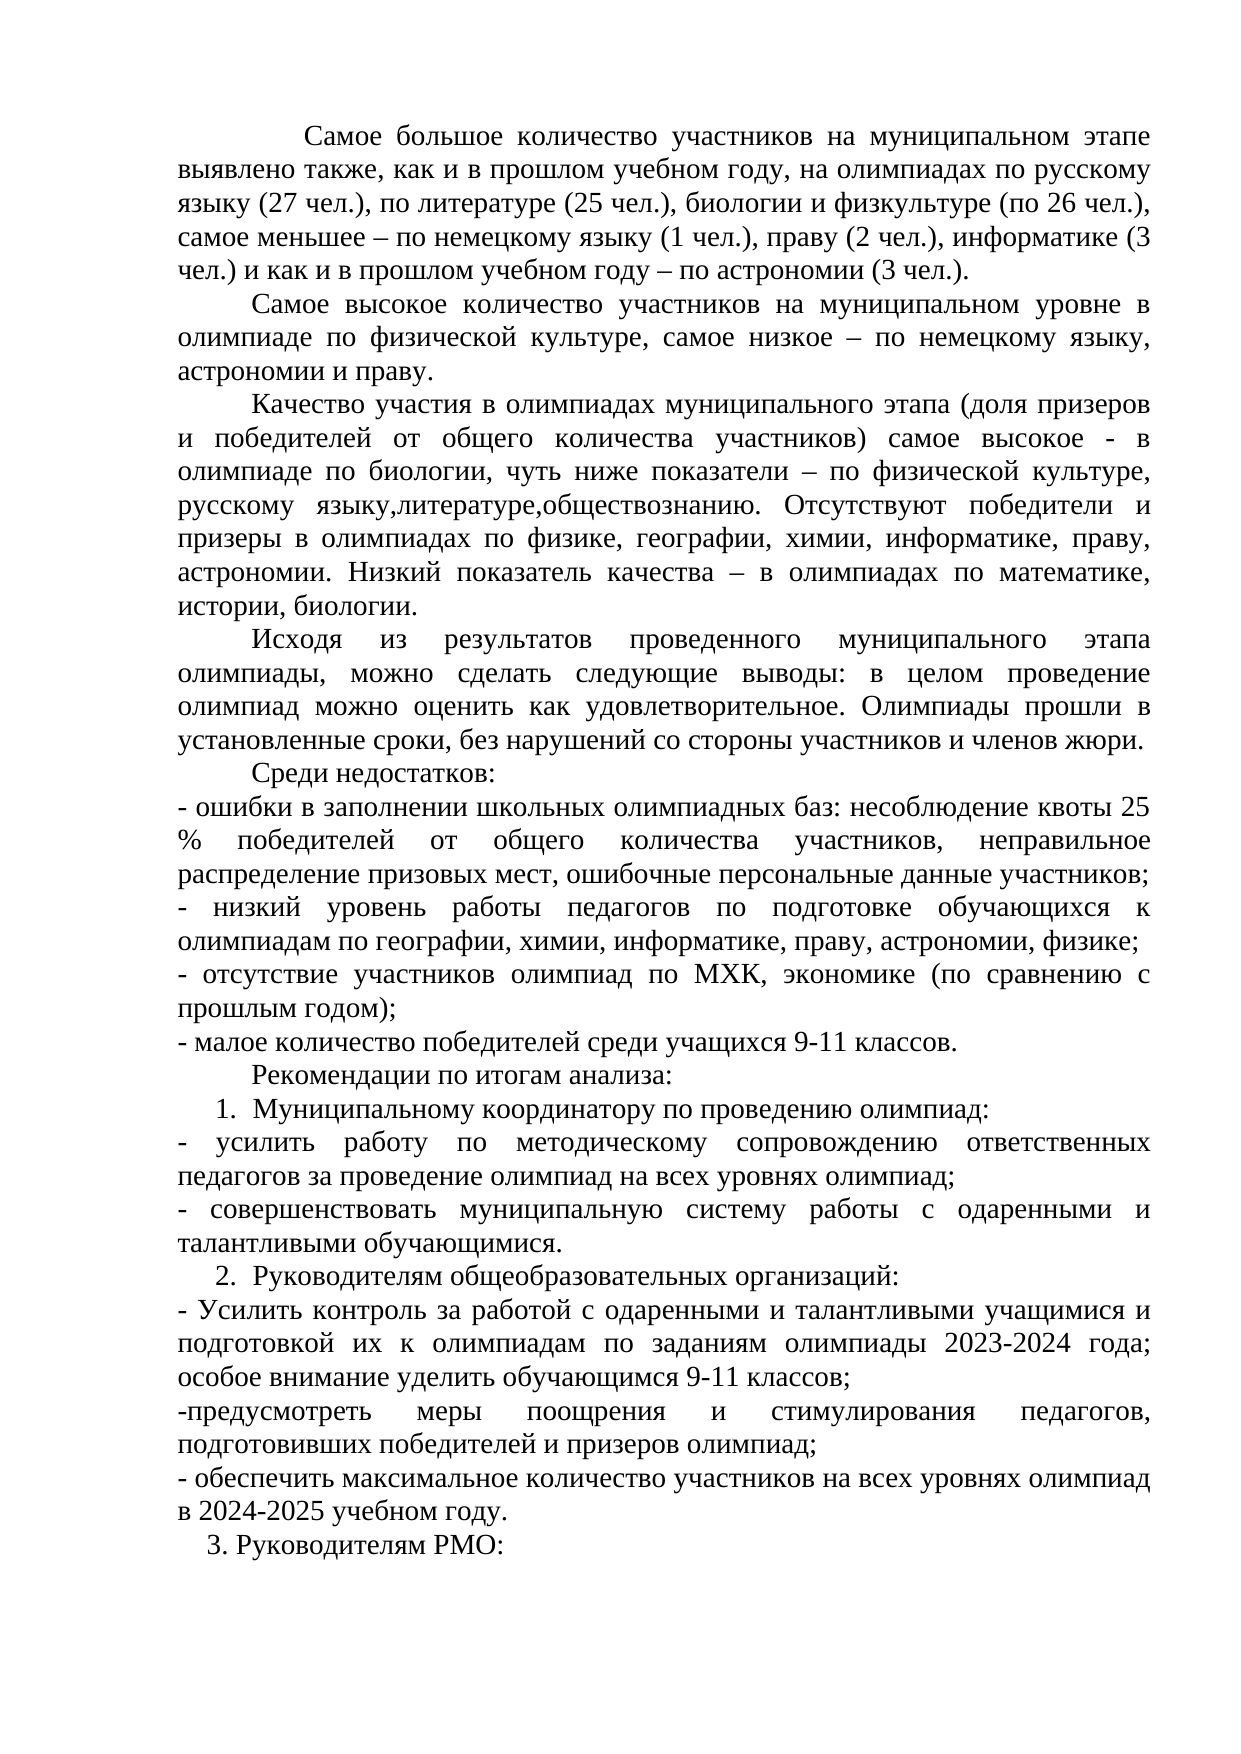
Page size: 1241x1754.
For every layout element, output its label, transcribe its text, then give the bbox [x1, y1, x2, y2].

text Самое большое количество участников на муниципальном этапе выявлено также, как и в прошлом учебном году, на олимпиадах по русскому языку (27 чел.), по литературе (25 чел.), биологии и физкультуре (по 26 чел.), самое меньшее – по немецкому языку (1 чел.), праву (2 чел.), информатике (3 чел.) и как и в прошлом учебном году – по астрономии (3 чел.). [177, 118, 1152, 286]
text - низкий уровень работы педагогов по подготовке обучающихся к олимпиадам по географии, химии, информатике, праву, астрономии, физике; [177, 889, 1152, 957]
text - ошибки в заполнении школьных олимпиадных баз: несоблюдение квоты 25 % победителей от общего количества участников, неправильное распределение призовых мест, ошибочные персональные данные участников; [177, 789, 1152, 889]
list Муниципальному координатору по проведению олимпиад: [215, 1091, 1152, 1124]
text Качество участия в олимпиадах муниципального этапа (доля призеров и победителей от общего количества участников) самое высокое - в олимпиаде по биологии, чуть ниже показатели – по физической культуре, русскому языку,литературе,обществознанию. Отсутствуют победители и призеры в олимпиадах по физике, географии, химии, информатике, праву, астрономии. Низкий показатель качества – в олимпиадах по математике, истории, биологии. [177, 386, 1152, 621]
text - обеспечить максимальное количество участников на всех уровнях олимпиад в 2024-2025 учебном году. [177, 1460, 1152, 1527]
list Руководителям общеобразовательных организаций: [215, 1258, 1152, 1292]
text Самое высокое количество участников на муниципальном уровне в олимпиаде по физической культуре, самое низкое – по немецкому языку, астрономии и праву. [177, 286, 1152, 386]
text - отсутствие участников олимпиад по МХК, экономике (по сравнению с прошлым годом); [177, 957, 1152, 1024]
text - усилить работу по методическому сопровождению ответственных педагогов за проведение олимпиад на всех уровнях олимпиад; [177, 1124, 1152, 1191]
text -предусмотреть меры поощрения и стимулирования педагогов, подготовивших победителей и призеров олимпиад; [177, 1393, 1152, 1460]
text - совершенствовать муниципальную систему работы с одаренными и талантливыми обучающимися. [177, 1191, 1152, 1258]
text - малое количество победителей среди учащихся 9-11 классов. [177, 1024, 1152, 1057]
text Среди недостатков: [177, 755, 1152, 789]
text Исходя из результатов проведенного муниципального этапа олимпиады, можно сделать следующие выводы: в целом проведение олимпиад можно оценить как удовлетворительное. Олимпиады прошли в установленные сроки, без нарушений со стороны участников и членов жюри. [177, 621, 1152, 755]
text Рекомендации по итогам анализа: [177, 1057, 1152, 1091]
text 3. Руководителям РМО: [177, 1527, 1152, 1560]
text - Усилить контроль за работой с одаренными и талантливыми учащимися и подготовкой их к олимпиадам по заданиям олимпиады 2023-2024 года; особое внимание уделить обучающимся 9-11 классов; [177, 1292, 1152, 1393]
